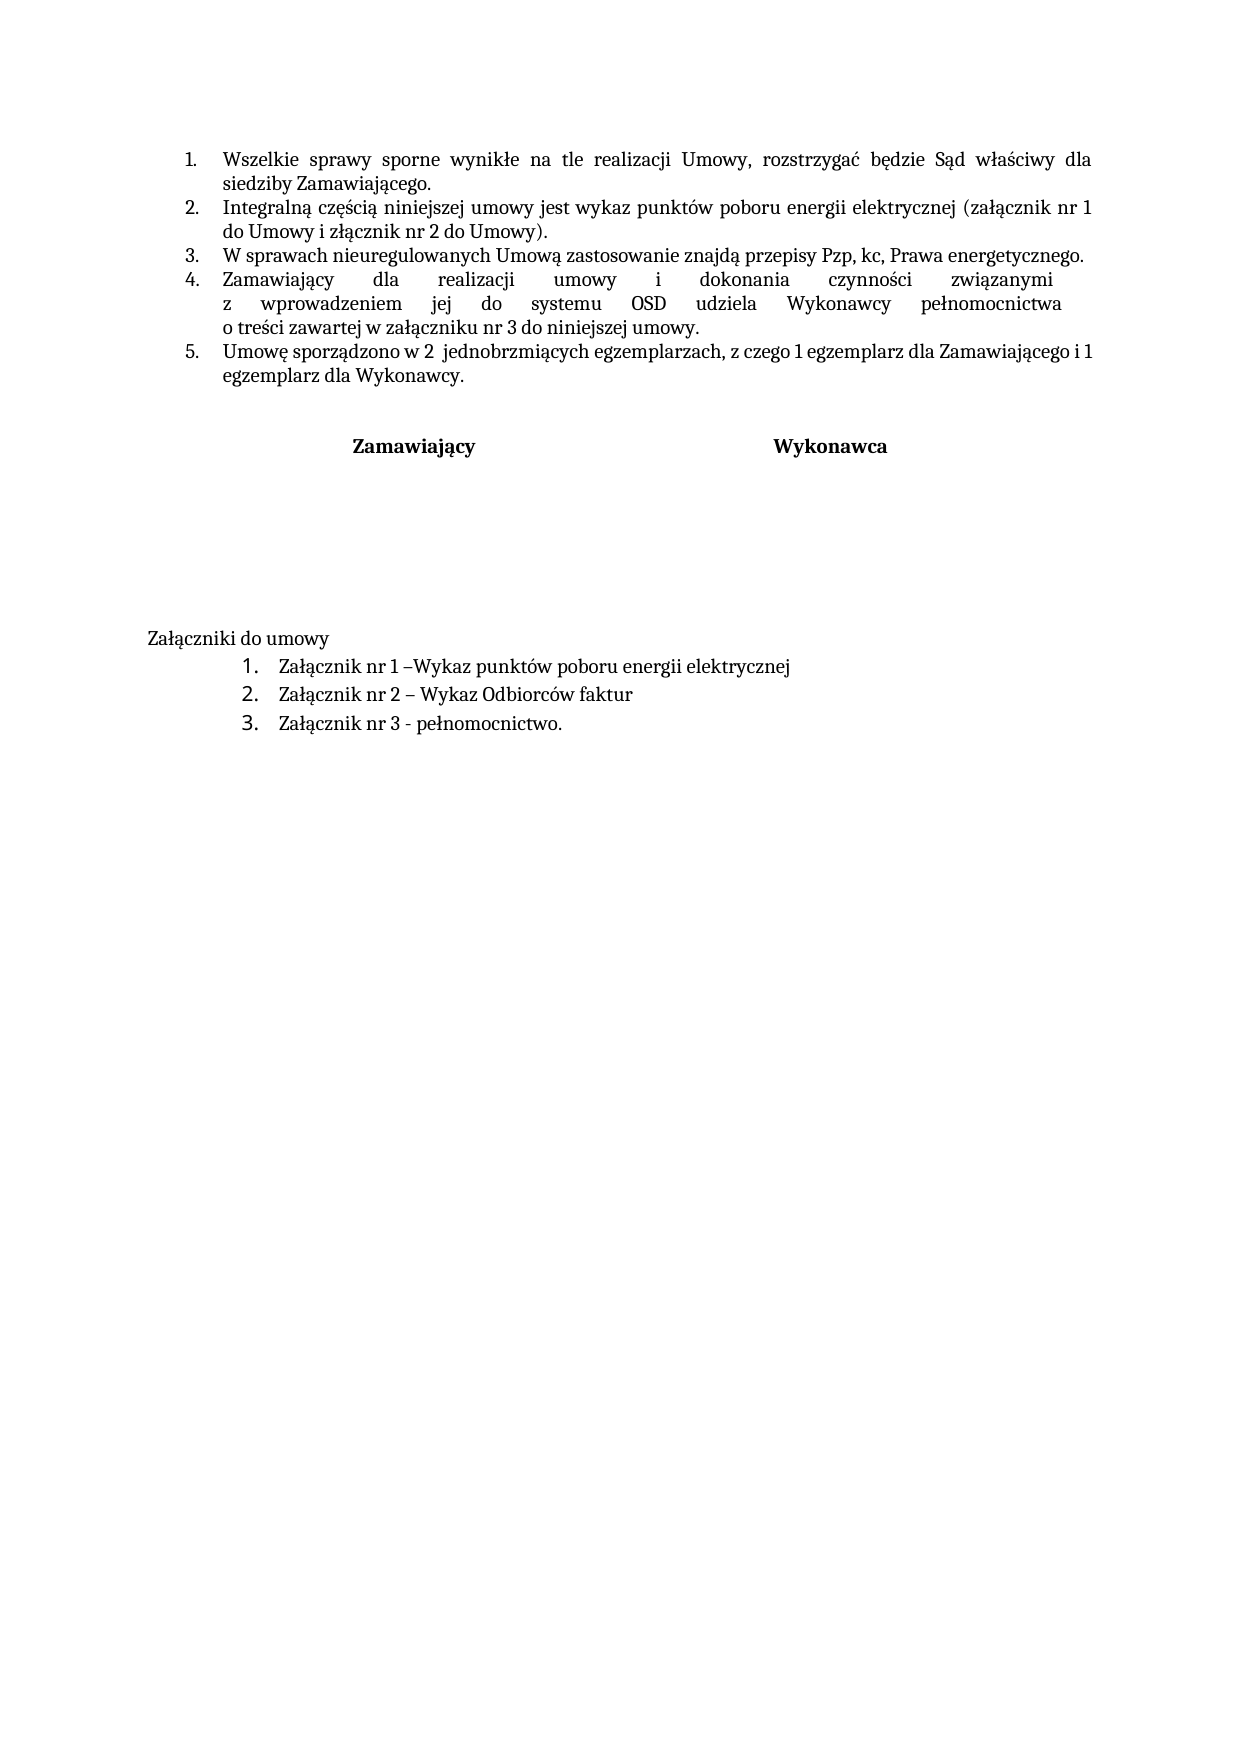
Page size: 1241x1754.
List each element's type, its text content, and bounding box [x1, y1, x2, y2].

list W sprawach nieuregulowanych Umową zastosowanie znajdą przepisy Pzp, kc, Prawa energetycznego. [185, 243, 1093, 267]
list Załącznik nr 2 – Wykaz Odbiorców faktur [241, 679, 1093, 708]
list Umowę sporządzono w 2 jednobrzmiących egzemplarzach, z czego 1 egzemplarz dla Zamawiającego i 1 egzemplarz dla Wykonawcy. [185, 339, 1093, 387]
list Załącznik nr 3 - pełnomocnictwo. [241, 708, 1093, 736]
list Integralną częścią niniejszej umowy jest wykaz punktów poboru energii elektrycznej (załącznik nr 1 do Umowy i złącznik nr 2 do Umowy). [185, 196, 1093, 243]
list Załącznik nr 1 –Wykaz punktów poboru energii elektrycznej [241, 651, 1093, 679]
text Załączniki do umowy [148, 627, 1093, 651]
list Zamawiający dla realizacji umowy i dokonania czynności związanymi z wprowadzeniem jej do systemu OSD udziela Wykonawcy pełnomocnictwa o treści zawartej w załączniku nr 3 do niniejszej umowy. [185, 267, 1093, 339]
text Zamawiający Wykonawca [148, 435, 1093, 459]
list Wszelkie sprawy sporne wynikłe na tle realizacji Umowy, rozstrzygać będzie Sąd właściwy dla siedziby Zamawiającego. [185, 148, 1093, 196]
